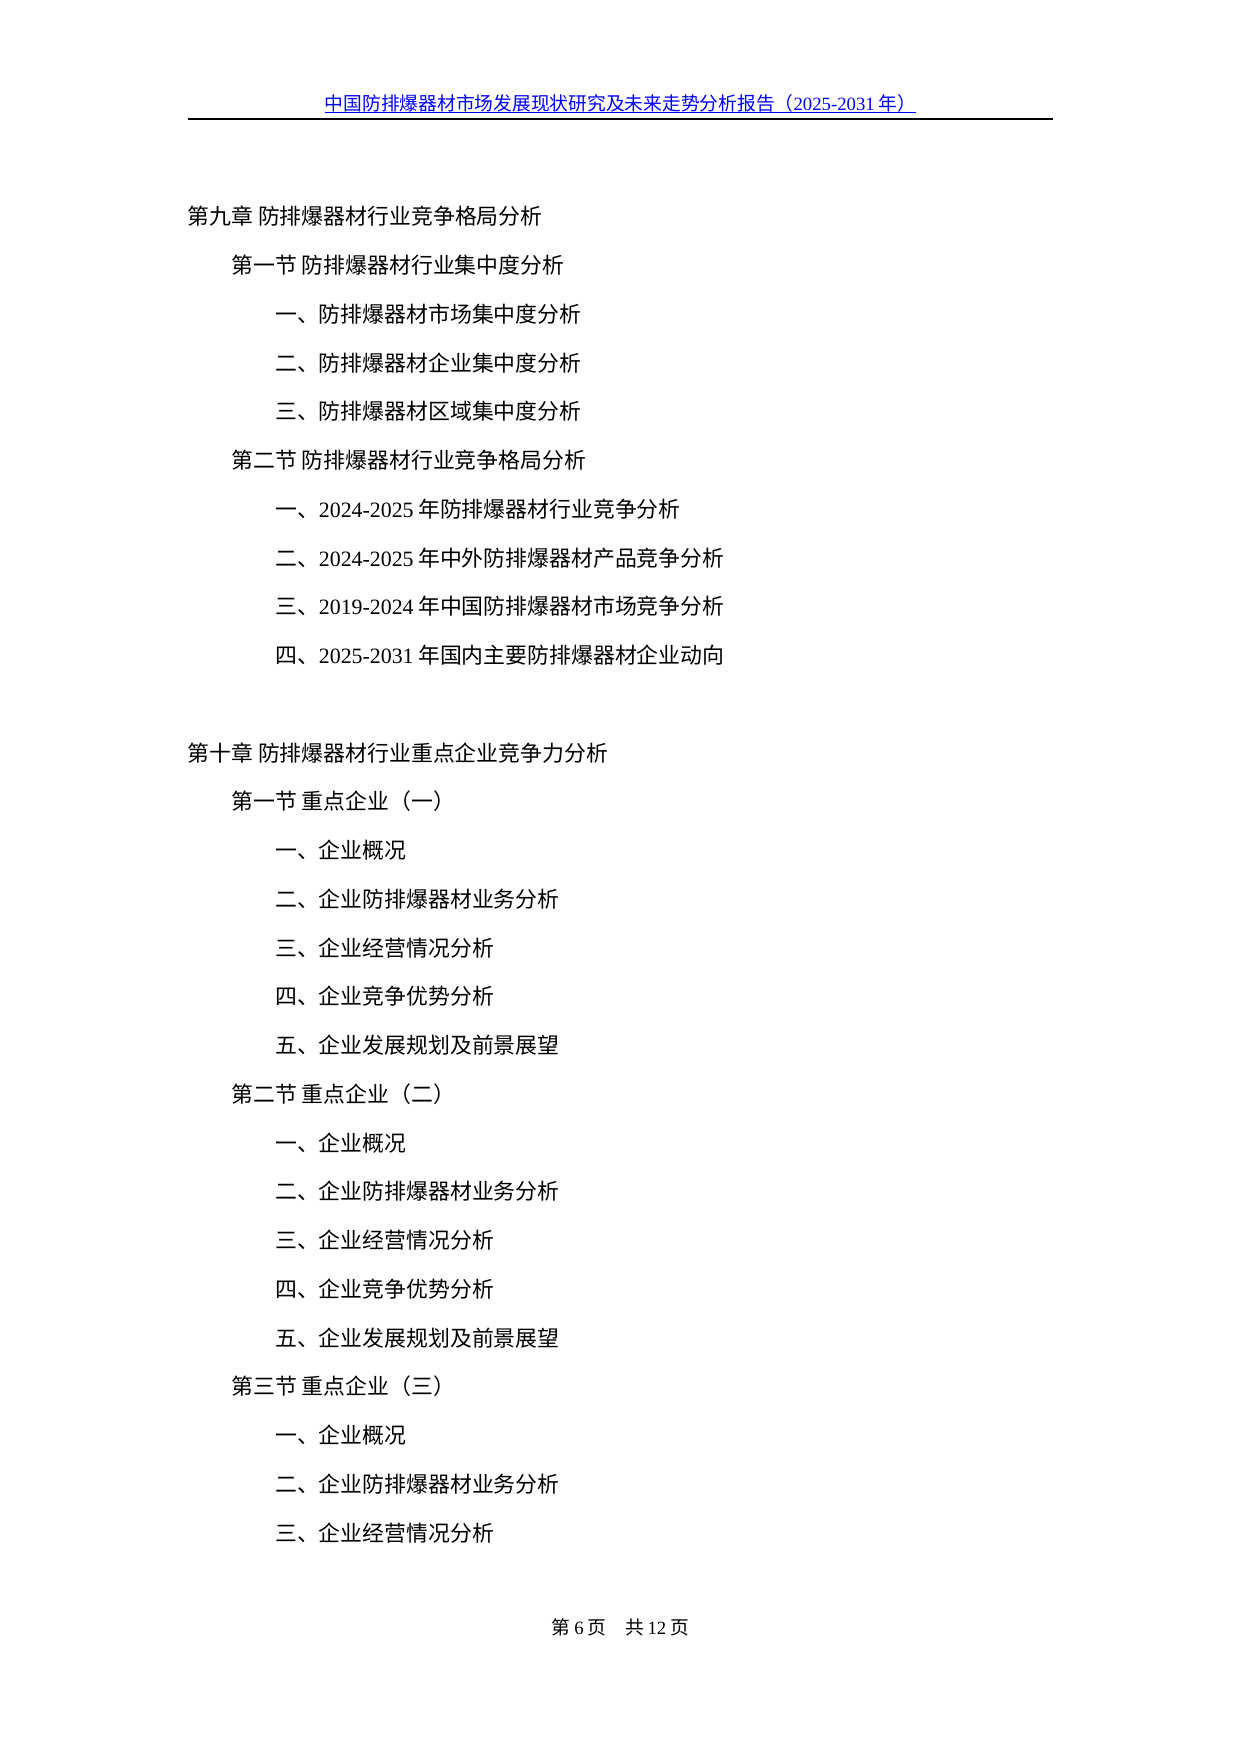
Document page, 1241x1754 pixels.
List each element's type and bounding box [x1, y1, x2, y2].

text [187, 150, 1053, 1548]
